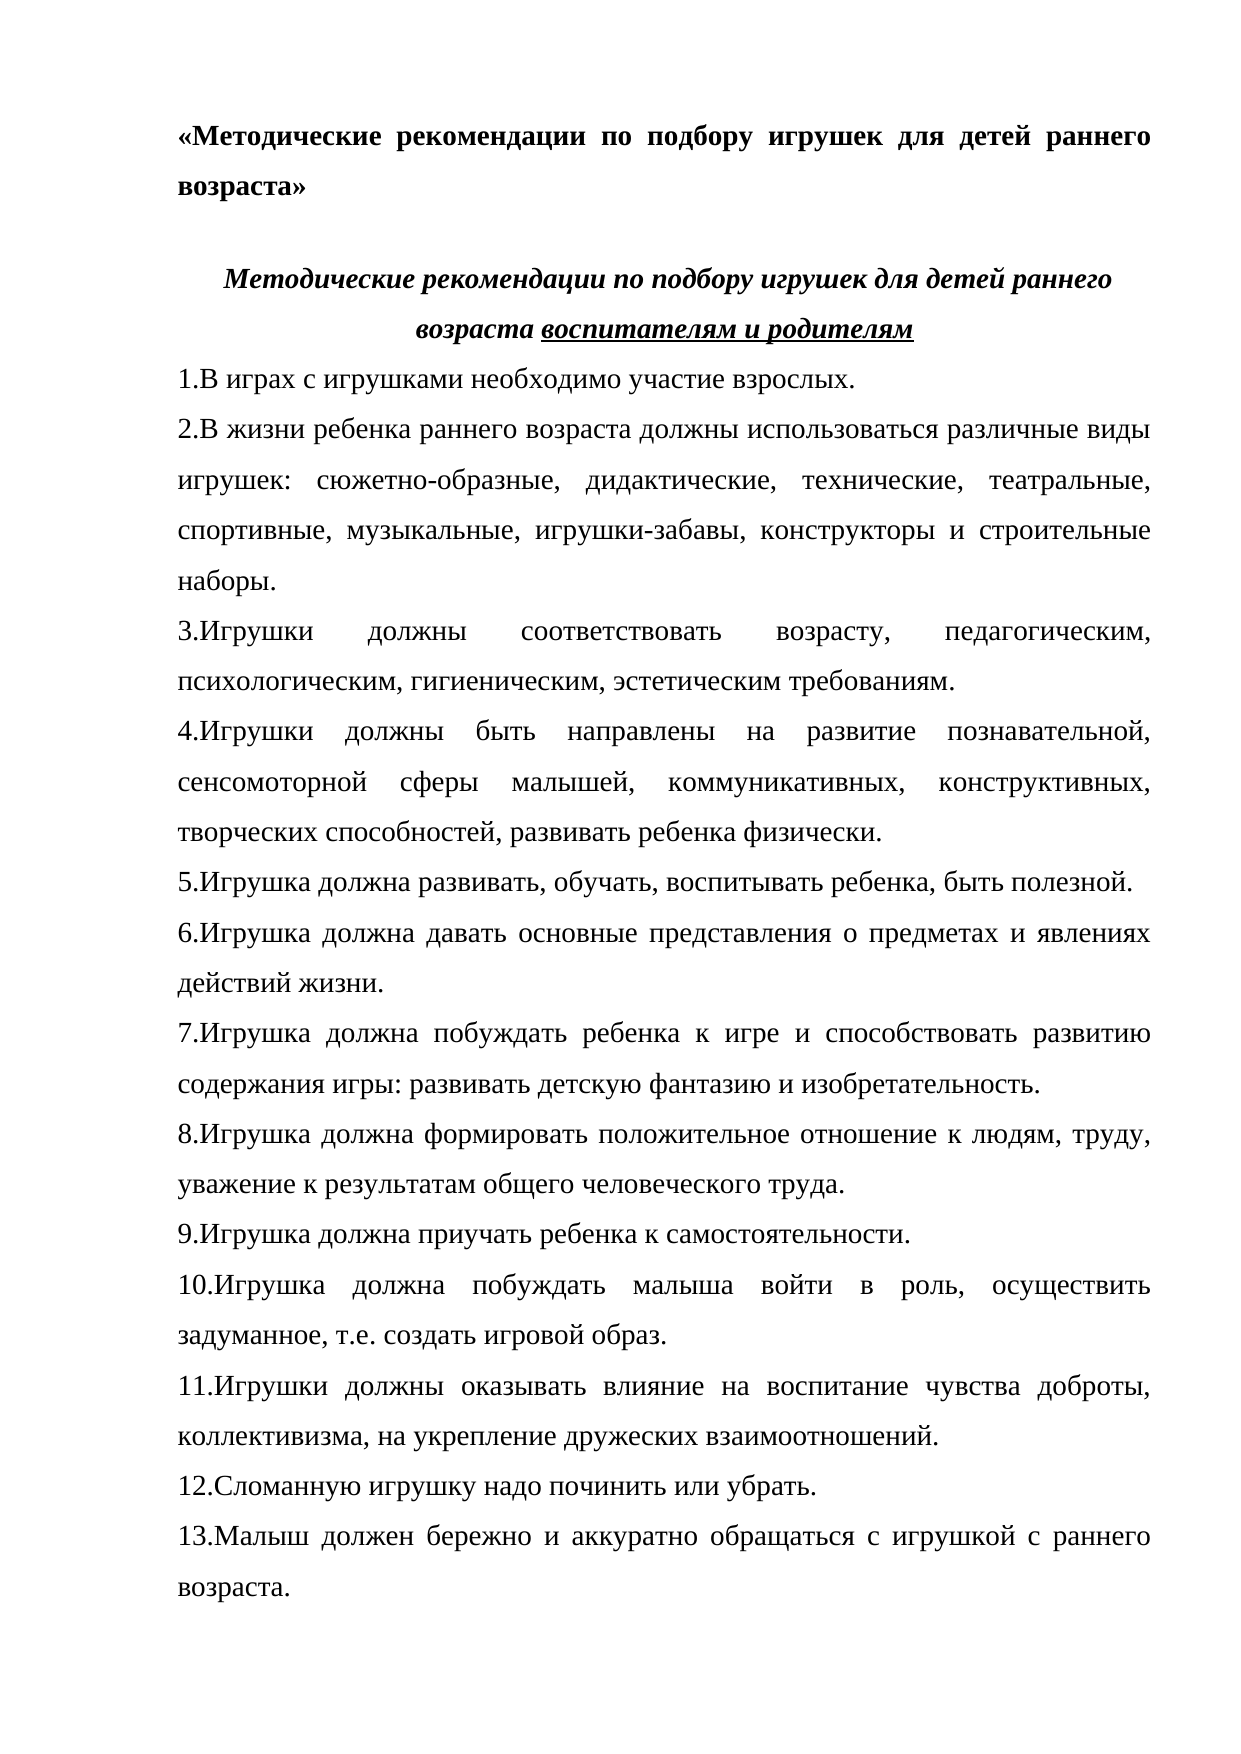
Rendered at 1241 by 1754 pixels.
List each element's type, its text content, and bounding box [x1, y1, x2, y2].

text 13.Малыш должен бережно и аккуратно обращаться с игрушкой с раннего возраста. [177, 1518, 1152, 1602]
text «Методические рекомендации по подбору игрушек для детей раннего возраста» [177, 118, 1152, 202]
text 9.Игрушка должна приучать ребенка к самостоятельности. [177, 1217, 1152, 1250]
text Методические рекомендации по подбору игрушек для детей раннего возраста воспитателям и родителям [177, 261, 1152, 344]
text 1.В играх с игрушками необходимо участие взрослых. [177, 361, 1152, 395]
text 2.В жизни ребенка раннего возраста должны использоваться различные виды игрушек: сюжетно-образные, дидактические, технические, театральные, спортивные, музыкальные, игрушки-забавы, конструкторы и строительные наборы. [177, 412, 1152, 596]
text 5.Игрушка должна развивать, обучать, воспитывать ребенка, быть полезной. [177, 864, 1152, 898]
text 6.Игрушка должна давать основные представления о предметах и явлениях действий жизни. [177, 915, 1152, 999]
text 7.Игрушка должна побуждать ребенка к игре и способствовать развитию содержания игры: развивать детскую фантазию и изобретательность. [177, 1015, 1152, 1099]
text 3.Игрушки должны соответствовать возрасту, педагогическим, психологическим, гигиеническим, эстетическим требованиям. [177, 613, 1152, 697]
text 10.Игрушка должна побуждать малыша войти в роль, осуществить задуманное, т.е. создать игровой образ. [177, 1267, 1152, 1351]
text 11.Игрушки должны оказывать влияние на воспитание чувства доброты, коллективизма, на укрепление дружеских взаимоотношений. [177, 1368, 1152, 1451]
text 4.Игрушки должны быть направлены на развитие познавательной, сенсомоторной сферы малышей, коммуникативных, конструктивных, творческих способностей, развивать ребенка физически. [177, 713, 1152, 848]
text 8.Игрушка должна формировать положительное отношение к людям, труду, уважение к результатам общего человеческого труда. [177, 1116, 1152, 1200]
text 12.Сломанную игрушку надо починить или убрать. [177, 1468, 1152, 1502]
